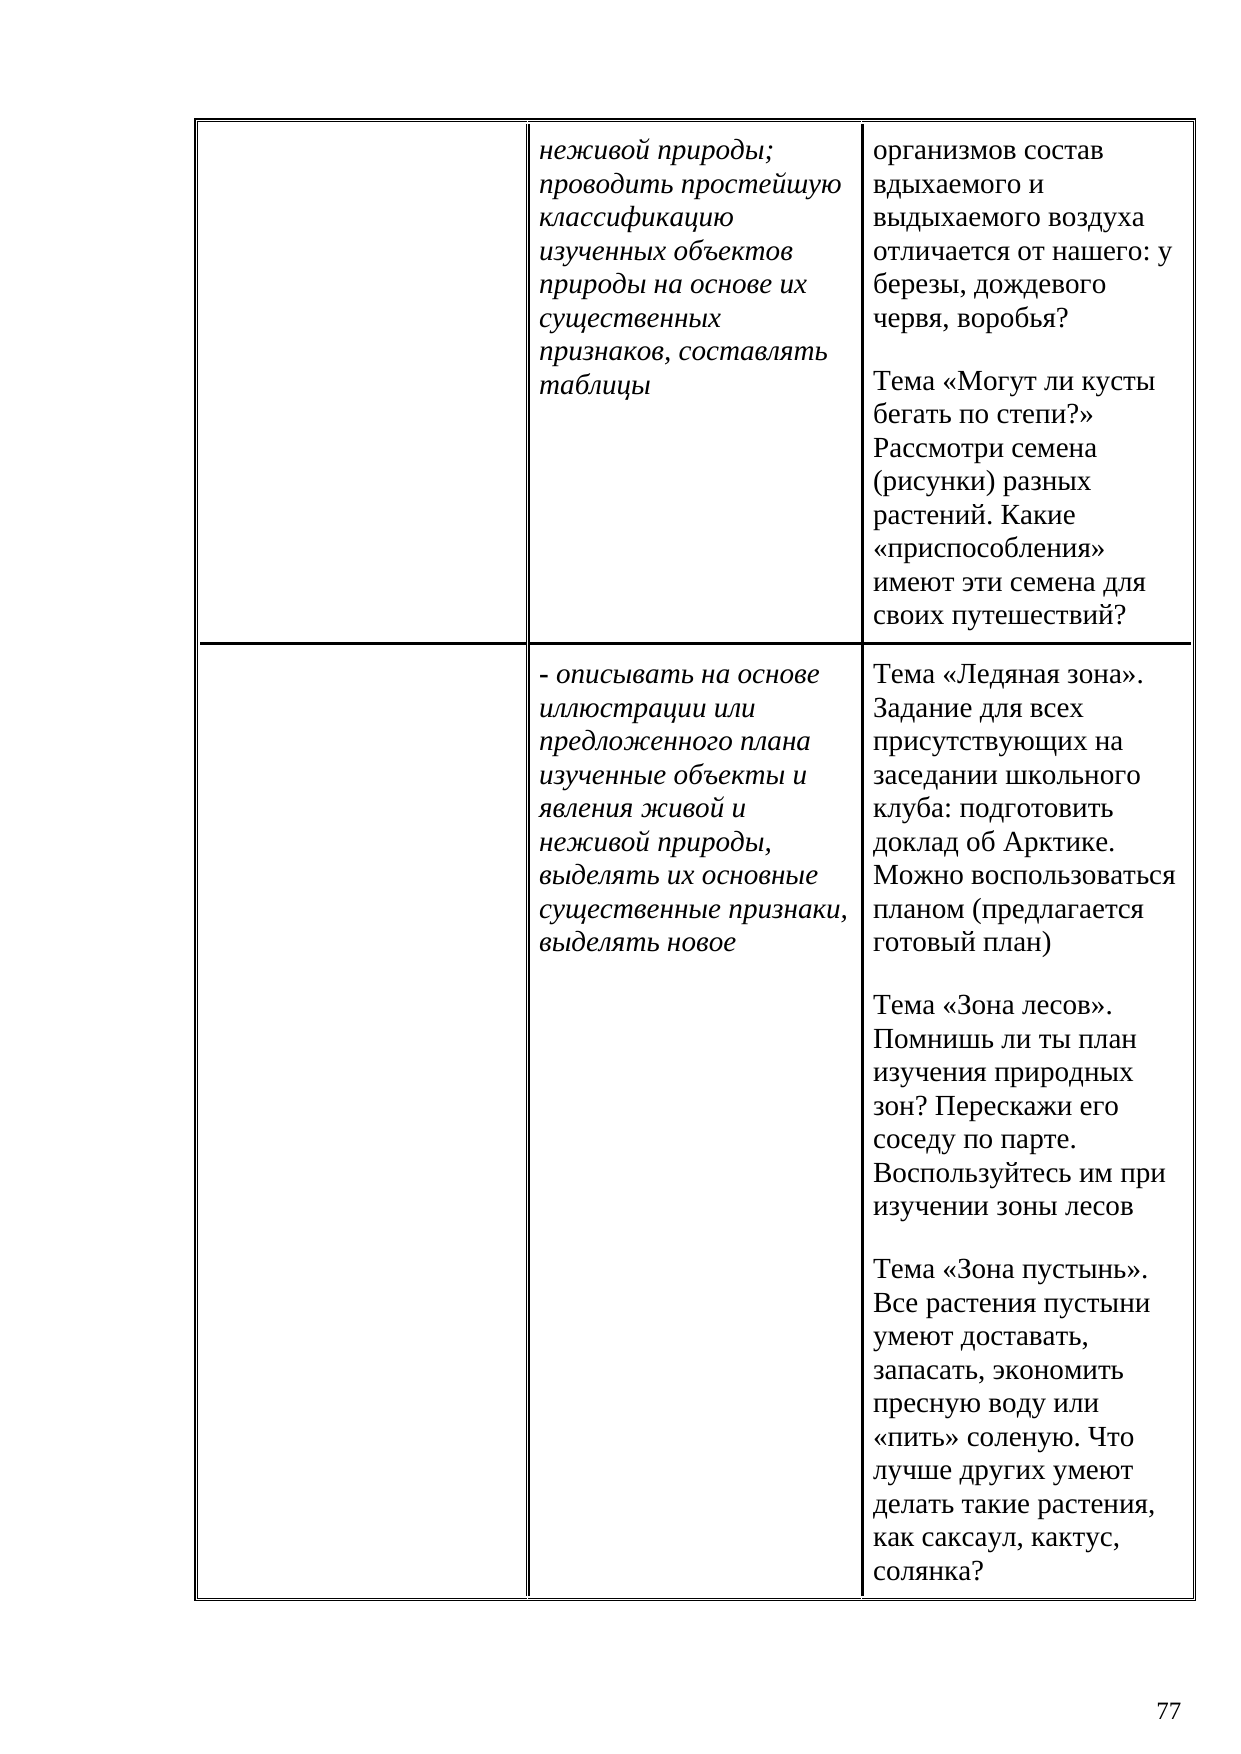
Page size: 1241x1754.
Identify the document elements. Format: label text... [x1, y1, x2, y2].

table_cell [198, 642, 528, 1597]
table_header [862, 122, 1193, 642]
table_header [528, 120, 862, 642]
table_cell - описывать на основе иллюстрации или предложенного плана изученные объекты и явления живой и неживой природы, выделять их основные существенные признаки, выделять новое [528, 645, 862, 1597]
table_header [198, 120, 528, 642]
table_cell Тема «Ледяная зона». Задание для всех присутствующих на заседании школьного клуба: подготовить доклад об Арктике. Можно воспользоваться планом (предлагается готовый план) Тема «Зона лесов». Помнишь ли ты план изучения природных зон? Перескажи его соседу по парте. Воспользуйтесь им при изучении зоны лесов Тема «Зона пустынь». Все растения пустыни умеют доставать, запасать, экономить пресную воду или «пить» соленую. Что лучше других умеют делать такие растения, как саксаул, кактус, солянка? [862, 642, 1193, 1597]
